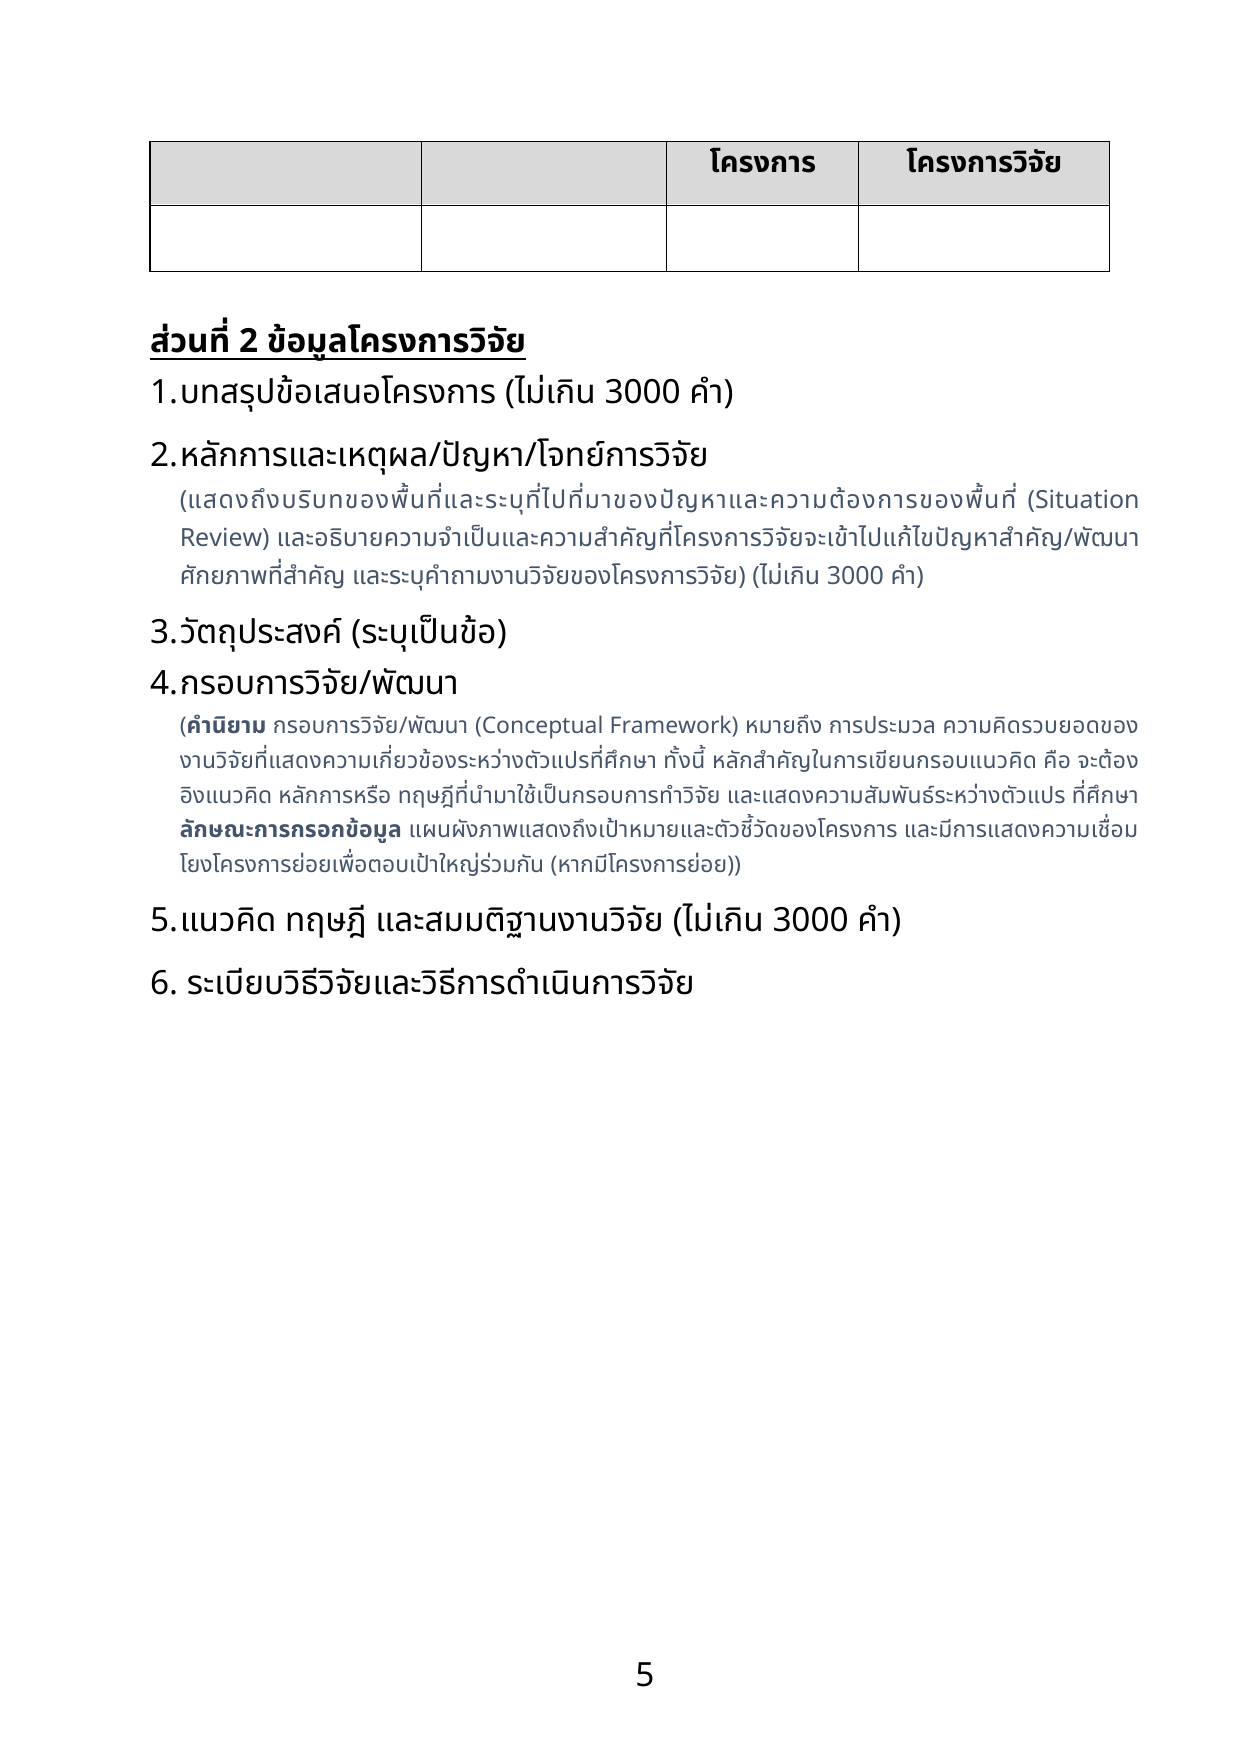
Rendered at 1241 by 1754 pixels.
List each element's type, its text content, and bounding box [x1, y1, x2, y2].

list วัตถุประสงค์ (ระบุเป็นข้อ) [150, 608, 1139, 659]
list กรอบการวิจัย/พัฒนา [150, 659, 1139, 709]
text ส่วนที่ 2 ข้อมูลโครงการวิจัย [150, 317, 1139, 368]
text 6. ระเบียบวิธีวิจัยและวิธีการดำเนินการวิจัย [150, 958, 1139, 1009]
table_header ตำแหน่งในโครงการ [667, 142, 858, 204]
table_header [859, 142, 1109, 204]
table_cell [422, 206, 666, 271]
text (คำนิยาม กรอบการวิจัย/พัฒนา (Conceptual Framework) หมายถึง การประมวล ความคิดรวบยอดของงานวิจัยที่แสดงความเกี่ยวข้องระหว่างตัวแปรที่ศึกษา ทั้งนี้ หลักสำคัญในการเขียนกรอบแนวคิด คือ จะต้องอิงแนวคิด หลักการหรือ ทฤษฎีที่นำมาใช้เป็นกรอบการทำวิจัย และแสดงความสัมพันธ์ระหว่างตัวแปร ที่ศึกษาลักษณะการกรอกข้อมูล แผนผังภาพแสดงถึงเป้าหมายและตัวชี้วัดของโครงการ และมีการแสดงความเชื่อมโยงโครงการย่อยเพื่อตอบเป้าใหญ่ร่วมกัน (หากมีโครงการย่อย)) [179, 709, 1139, 883]
table_header ชื่อ-สกุล [151, 142, 421, 204]
list แนวคิด ทฤษฎี และสมมติฐานงานวิจัย (ไม่เกิน 3000 คำ) [150, 895, 1139, 946]
list หลักการและเหตุผล/ปัญหา/โจทย์การวิจัย [150, 431, 1139, 481]
text (แสดงถึงบริบทของพื้นที่และระบุที่ไปที่มาของปัญหาและความต้องการของพื้นที่ (Situation Review) และอธิบายความจำเป็นและความสำคัญที่โครงการวิจัยจะเข้าไปแก้ไขปัญหาสำคัญ/พัฒนาศักยภาพที่สำคัญ และระบุคำถามงานวิจัยของโครงการวิจัย) (ไม่เกิน 3000 คำ) [179, 481, 1139, 596]
table_cell [151, 206, 421, 271]
table_cell [667, 206, 858, 271]
table_header หน่วยงาน [422, 142, 666, 204]
list บทสรุปข้อเสนอโครงการ (ไม่เกิน 3000 คำ) [150, 368, 1139, 418]
table_cell [859, 206, 1109, 271]
